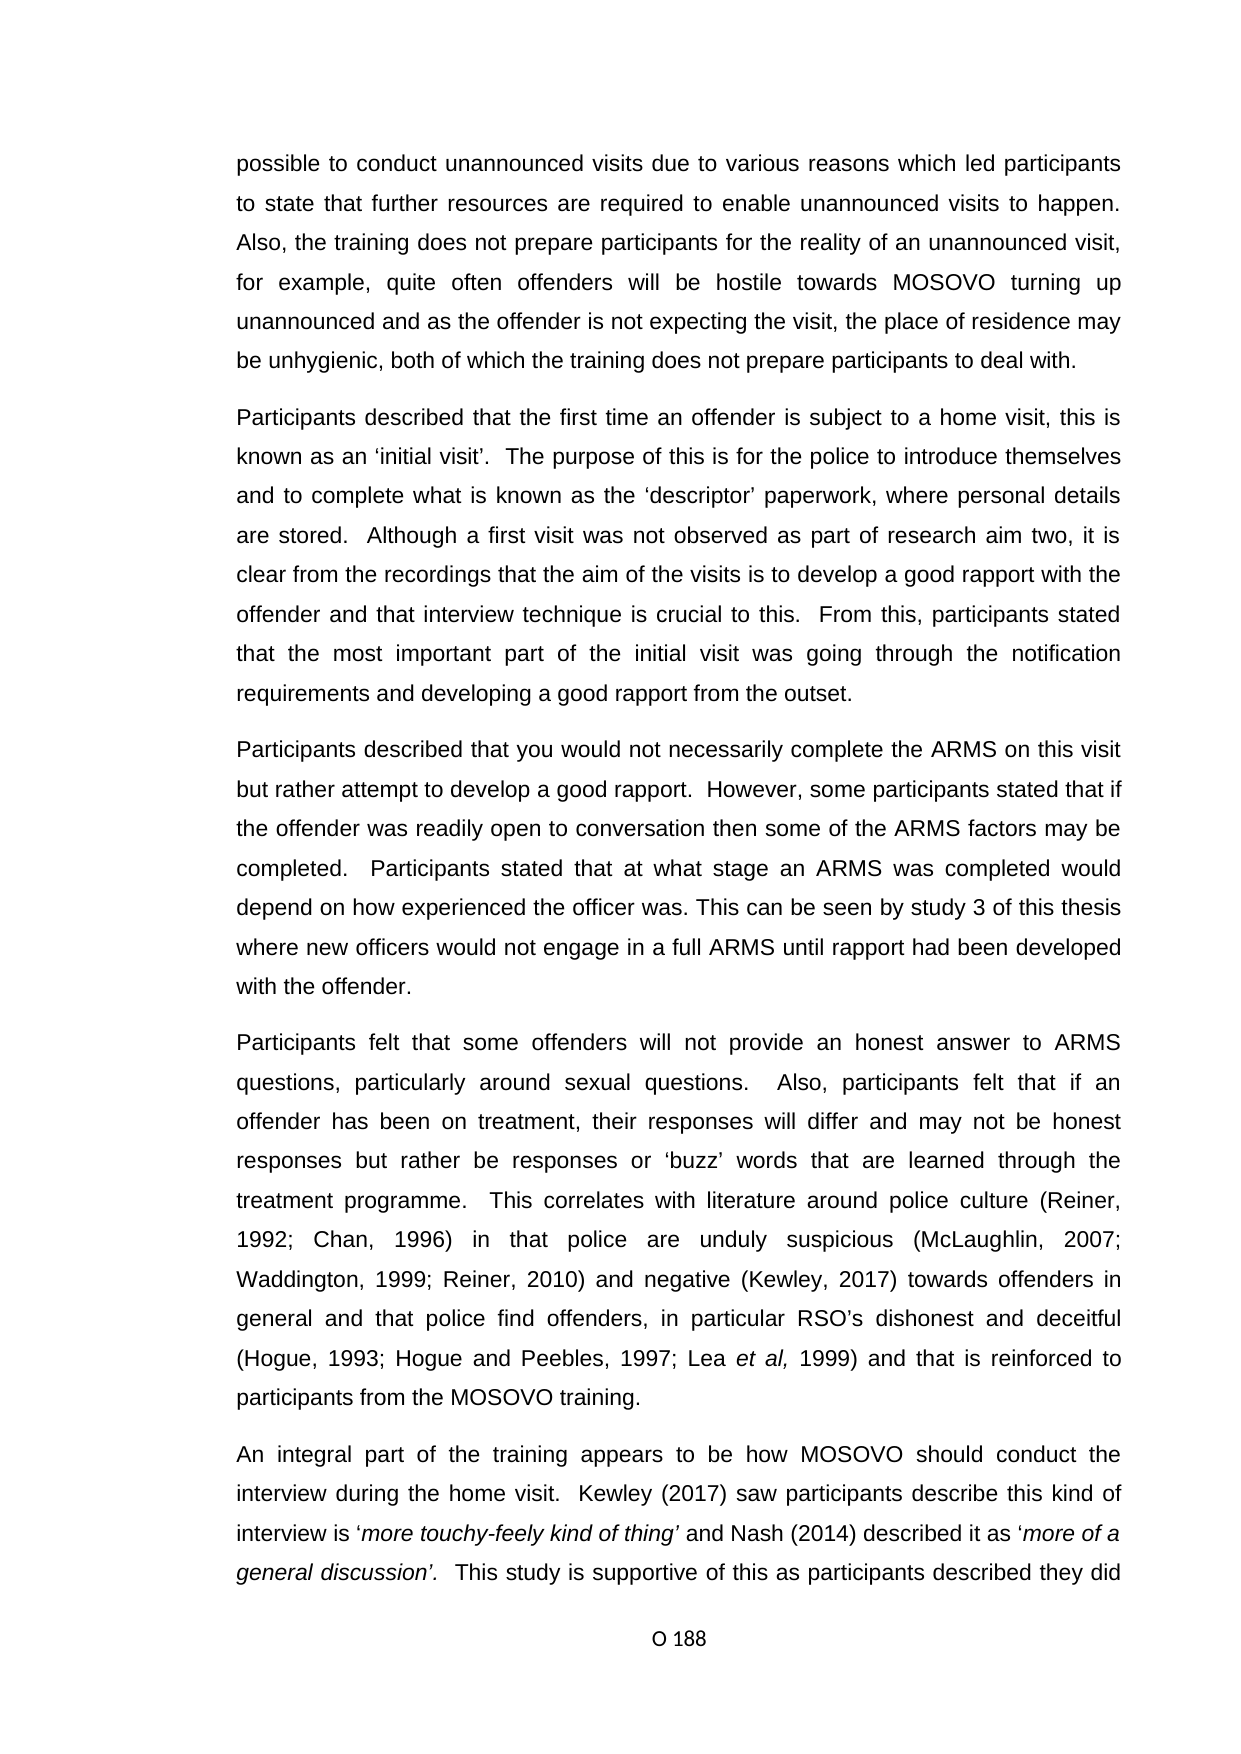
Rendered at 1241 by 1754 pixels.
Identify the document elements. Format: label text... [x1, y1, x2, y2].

text Participants described that the first time an offender is subject to a home visit, this is known as an ‘initial visit’. The purpose of this is for the police to introduce themselves and to complete what is known as the ‘descriptor’ paperwork, where personal details are stored. Although a first visit was not observed as part of research aim two, it is clear from the recordings that the aim of the visits is to develop a good rapport with the offender and that interview technique is crucial to this. From this, participants stated that the most important part of the initial visit was going through the notification requirements and developing a good rapport from the outset. [236, 403, 1122, 706]
text Participants felt that some offenders will not provide an honest answer to ARMS questions, particularly around sexual questions. Also, participants felt that if an offender has been on treatment, their responses will differ and may not be honest responses but rather be responses or ‘buzz’ words that are learned through the treatment programme. This correlates with literature around police culture (Reiner, 1992; Chan, 1996) in that police are unduly suspicious (McLaughlin, 2007; Waddington, 1999; Reiner, 2010) and negative (Kewley, 2017) towards offenders in general and that police find offenders, in particular RSO’s dishonest and deceitful (Hogue, 1993; Hogue and Peebles, 1997; Lea et al, 1999) and that is reinforced to participants from the MOSOVO training. [236, 1029, 1122, 1411]
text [236, 1441, 1122, 1585]
text Participants described that you would not necessarily complete the ARMS on this visit but rather attempt to develop a good rapport. However, some participants stated that if the offender was readily open to conversation then some of the ARMS factors may be completed. Participants stated that at what stage an ARMS was completed would depend on how experienced the officer was. This can be seen by study 3 of this thesis where new officers would not engage in a full ARMS until rapport had been developed with the offender. [236, 736, 1122, 999]
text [236, 150, 1122, 374]
